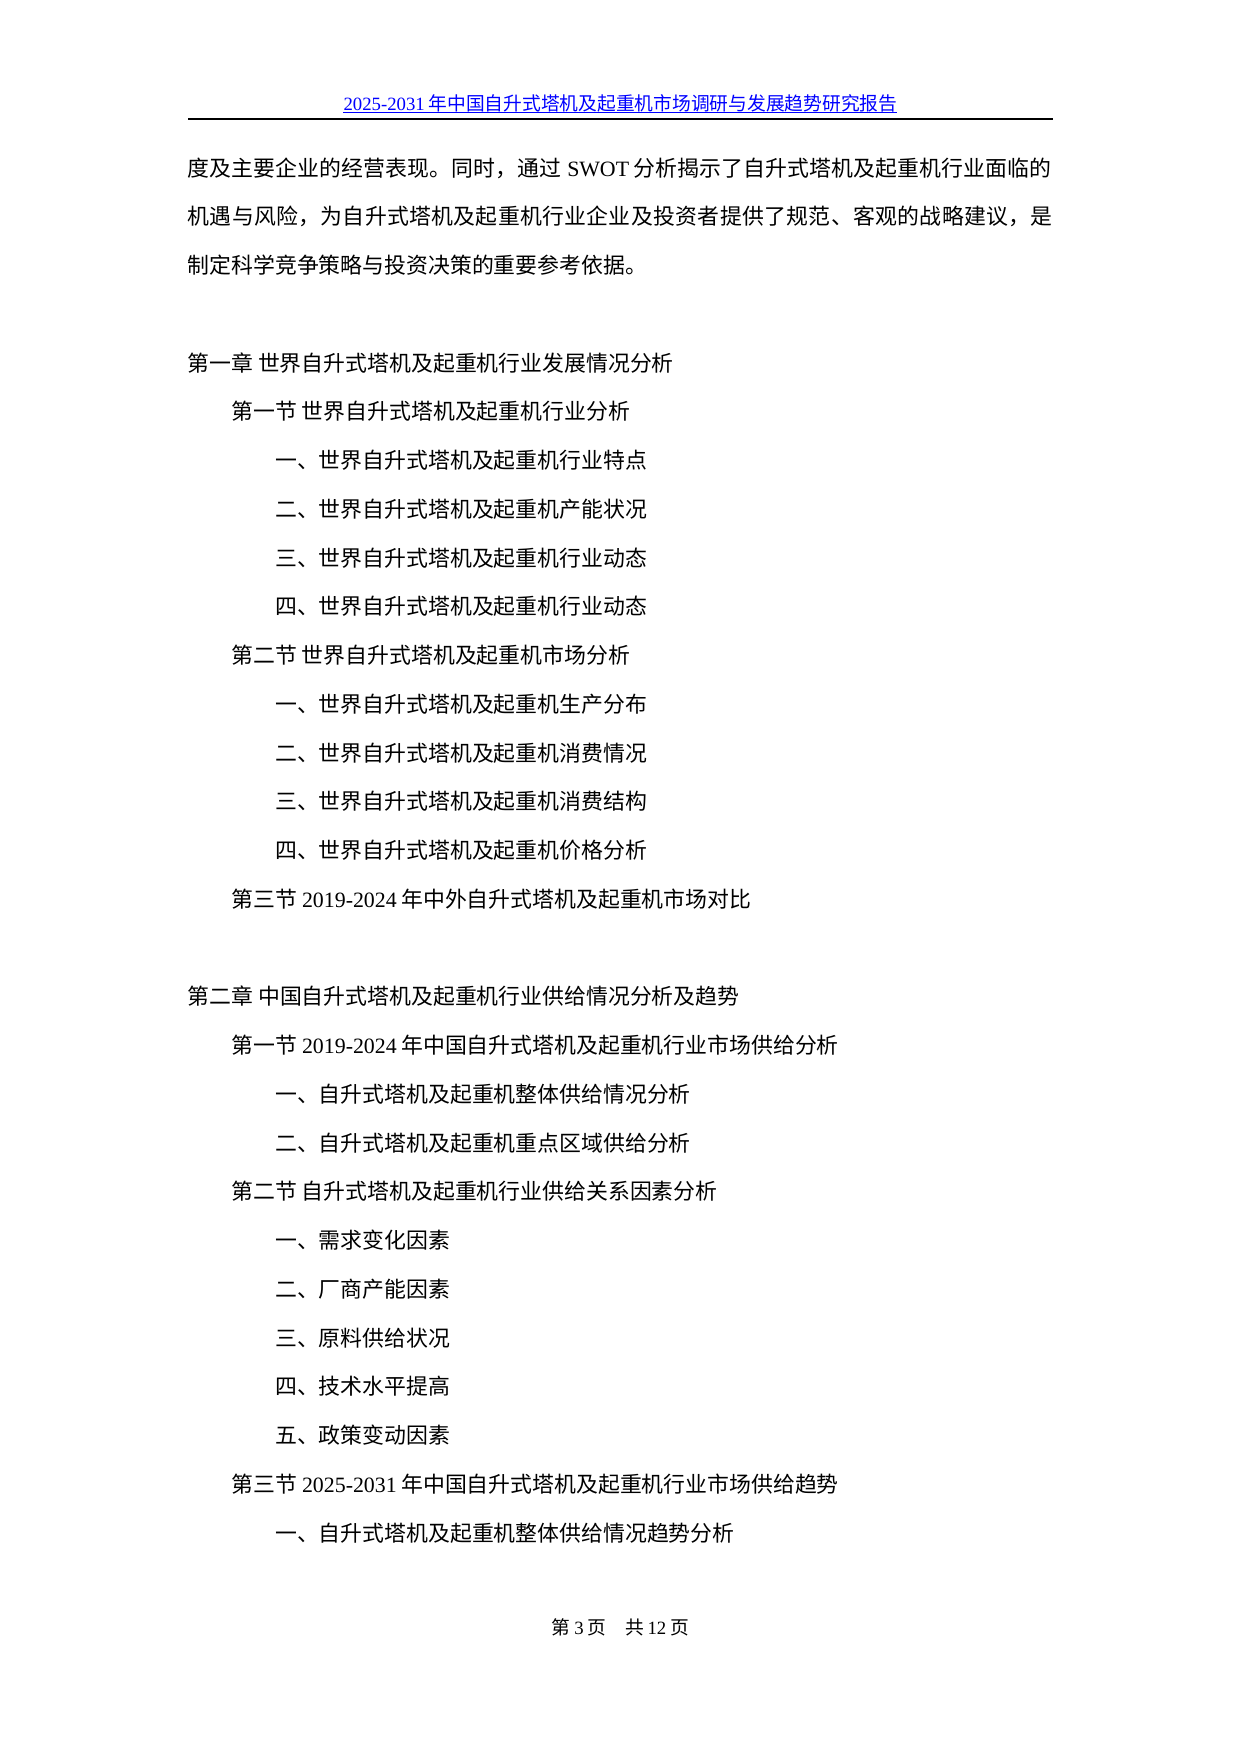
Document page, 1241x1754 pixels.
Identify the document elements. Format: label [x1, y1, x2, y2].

text [187, 150, 1053, 1548]
